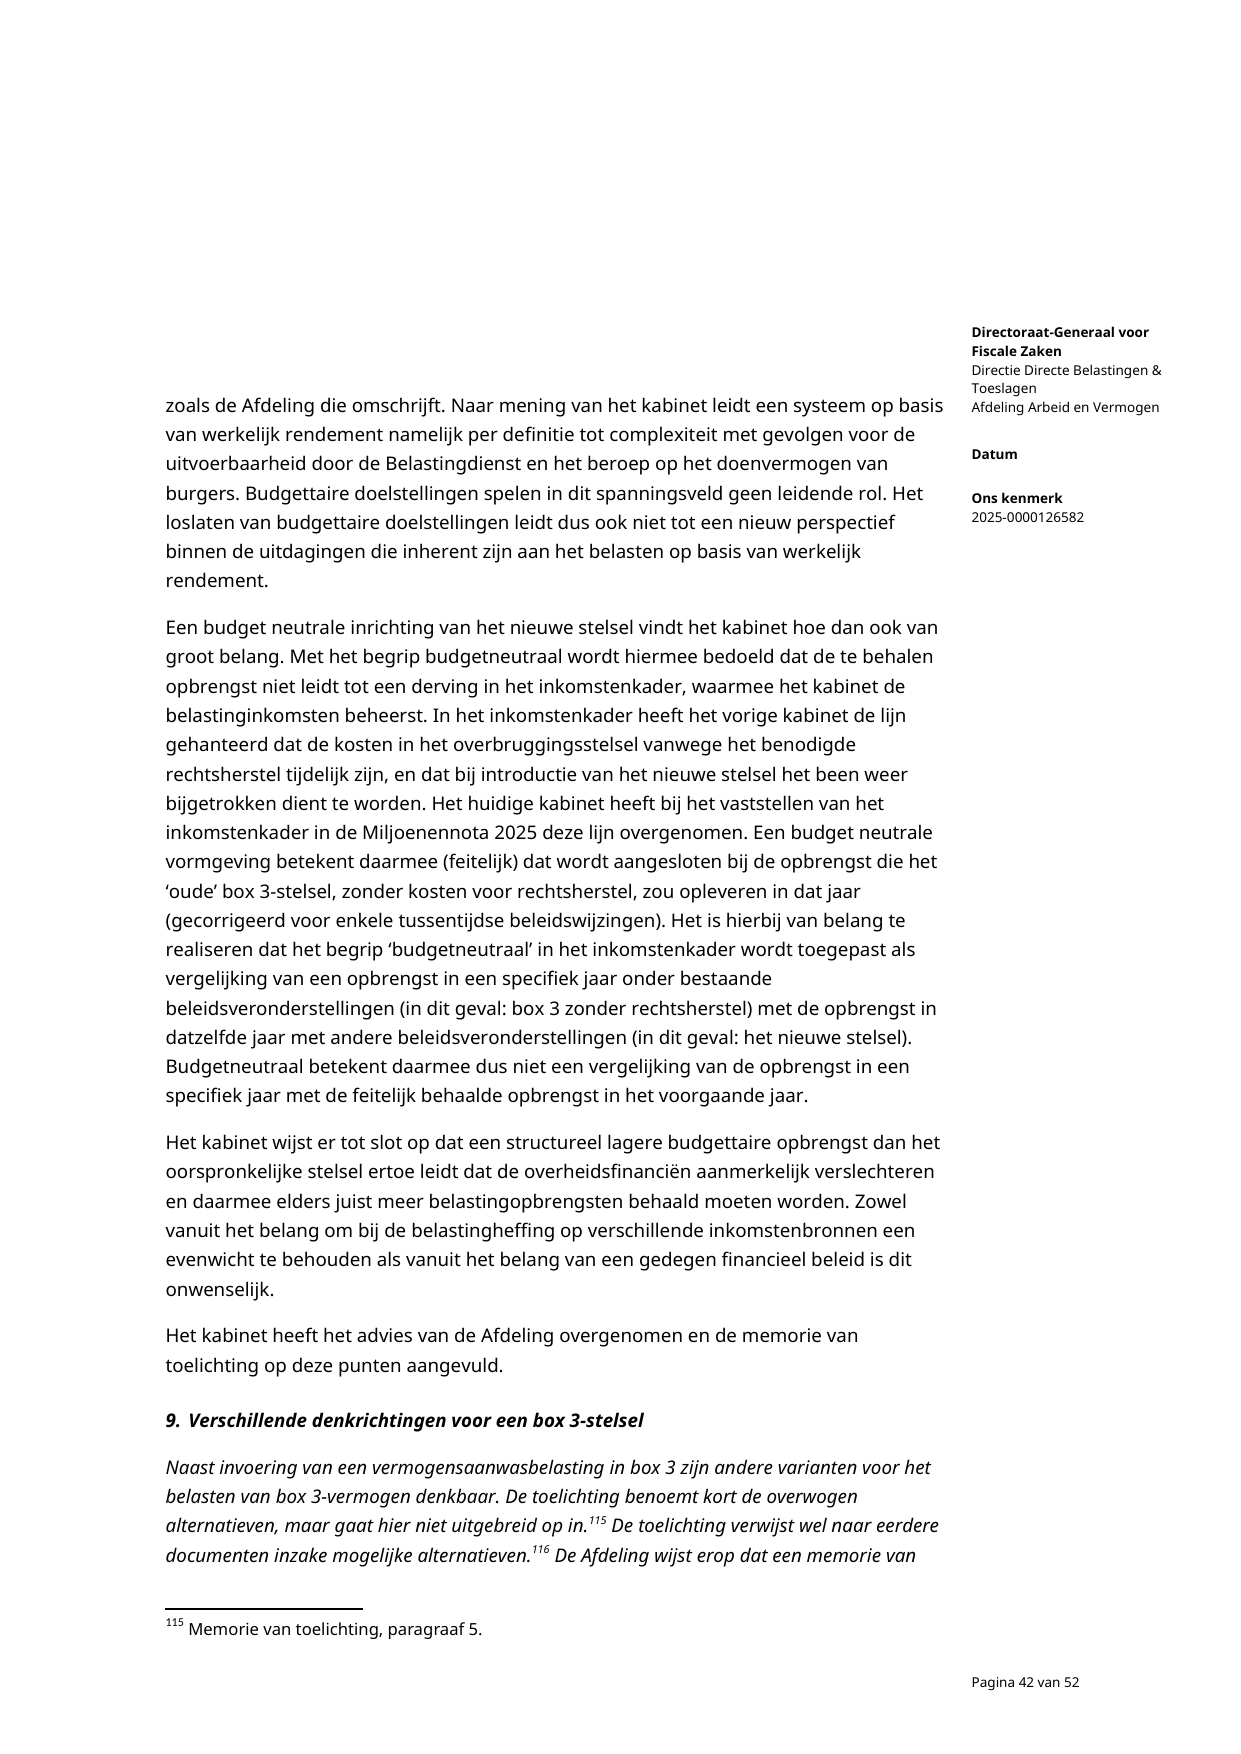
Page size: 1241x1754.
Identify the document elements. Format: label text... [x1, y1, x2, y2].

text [165, 1454, 951, 1568]
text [165, 392, 951, 593]
text Een budget neutrale inrichting van het nieuwe stelsel vindt het kabinet hoe dan ook van groot belang. Met het begrip budgetneutraal wordt hiermee bedoeld dat de te behalen opbrengst niet leidt tot een derving in het inkomstenkader, waarmee het kabinet de belastinginkomsten beheerst. In het inkomstenkader heeft het vorige kabinet de lijn gehanteerd dat de kosten in het overbruggingsstelsel vanwege het benodigde rechtsherstel tijdelijk zijn, en dat bij introductie van het nieuwe stelsel het been weer bijgetrokken dient te worden. Het huidige kabinet heeft bij het vaststellen van het inkomstenkader in de Miljoenennota 2025 deze lijn overgenomen. Een budget neutrale vormgeving betekent daarmee (feitelijk) dat wordt aangesloten bij de opbrengst die het ‘oude’ box 3-stelsel, zonder kosten voor rechtsherstel, zou opleveren in dat jaar (gecorrigeerd voor enkele tussentijdse beleidswijzingen). Het is hierbij van belang te realiseren dat het begrip ‘budgetneutraal’ in het inkomstenkader wordt toegepast als vergelijking van een opbrengst in een specifiek jaar onder bestaande beleidsveronderstellingen (in dit geval: box 3 zonder rechtsherstel) met de opbrengst in datzelfde jaar met andere beleidsveronderstellingen (in dit geval: het nieuwe stelsel). Budgetneutraal betekent daarmee dus niet een vergelijking van de opbrengst in een specifiek jaar met de feitelijk behaalde opbrengst in het voorgaande jaar. [165, 614, 951, 1108]
text Het kabinet heeft het advies van de Afdeling overgenomen en de memorie van toelichting op deze punten aangevuld. [165, 1323, 951, 1377]
subtitle 9. Verschillende denkrichtingen voor een box 3-stelsel [165, 1407, 951, 1433]
text Het kabinet wijst er tot slot op dat een structureel lagere budgettaire opbrengst dan het oorspronkelijke stelsel ertoe leidt dat de overheidsfinanciën aanmerkelijk verslechteren en daarmee elders juist meer belastingopbrengsten behaald moeten worden. Zowel vanuit het belang om bij de belastingheffing op verschillende inkomstenbronnen een evenwicht te behouden als vanuit het belang van een gedegen financieel beleid is dit onwenselijk. [165, 1129, 951, 1301]
